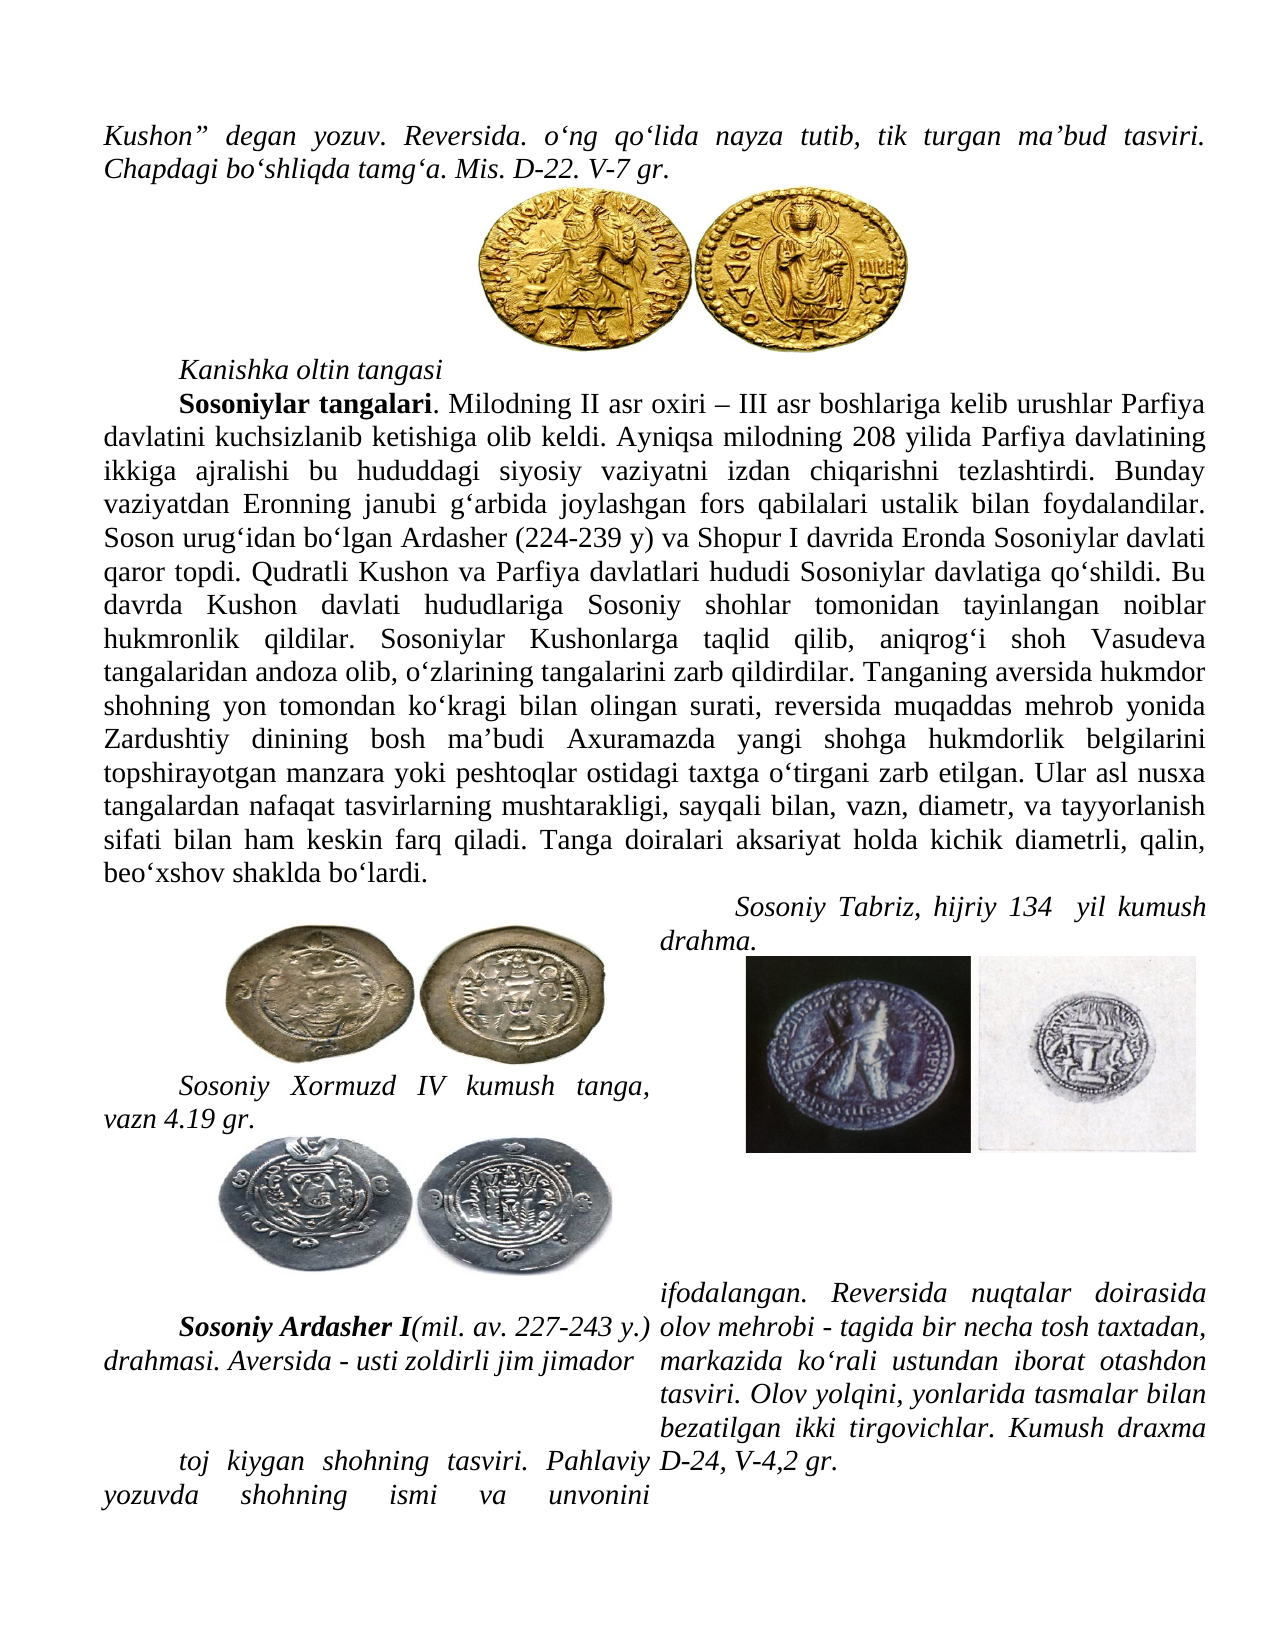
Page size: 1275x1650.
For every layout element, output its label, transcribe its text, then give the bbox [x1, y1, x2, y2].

text Kanishka oltin tangasi [103, 352, 1207, 386]
text Sosoniylar tangalari. Milodning II asr oxiri – III asr boshlariga kelib urushlar Parfiya davlatini kuchsizlanib ketishiga olib keldi. Ayniqsa milodning 208 yilida Parfiya davlatining ikkiga ajralishi bu hududdagi siyosiy vaziyatni izdan chiqarishni tezlashtirdi. Bunday vaziyatdan Eronning janubi g‘arbida joylashgan fors qabilalari ustalik bilan foydalandilar. Soson urug‘idan bo‘lgan Ardasher (224-239 y) va Shopur I davrida Eronda Sosoniylar davlati qaror topdi. Qudratli Kushon va Parfiya davlatlari hududi Sosoniylar davlatiga qo‘shildi. Bu davrda Kushon davlati hududlariga Sosoniy shohlar tomonidan tayinlangan noiblar hukmronlik qildilar. Sosoniylar Kushonlarga taqlid qilib, aniqrog‘i shoh Vasudeva tangalaridan andoza olib, o‘zlarining tangalarini zarb qildirdilar. Tanganing aversida hukmdor shohning yon tomondan ko‘kragi bilan olingan surati, reversida muqaddas mehrob yonida Zardushtiy dinining bosh ma’budi Axuramazda yangi shohga hukmdorlik belgilarini topshirayotgan manzara yoki peshtoqlar ostidagi taxtga o‘tirgani zarb etilgan. Ular asl nusxa tangalardan nafaqat tasvirlarning mushtarakligi, sayqali bilan, vazn, diametr, va tayyorlanish sifati bilan ham keskin farq qiladi. Tanga doiralari aksariyat holda kichik diametrli, qalin, beo‘xshov shaklda bo‘lardi. [103, 386, 1207, 889]
text toj kiygan shohning tasviri. Pahlaviy yozuvda shohning ismi va unvonini ifodalangan. Reversida nuqtalar doirasida olov mehrobi - tagida bir necha tosh taxtadan, markazida ko‘rali ustundan iborat otashdon tasviri. Olov yolqini, yonlarida tasmalar bilan bezatilgan ikki tirgovichlar. Kumush draxma D-24, V-4,2 gr. [659, 1276, 1207, 1477]
picture [745, 956, 1196, 1153]
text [103, 118, 1207, 185]
picture [221, 922, 608, 1068]
text Sosoniy Xormuzd IV kumush tanga, vazn 4.19 gr. [103, 1068, 637, 1135]
picture [217, 1135, 613, 1276]
text Sosoniy Ardasher I(mil. av. 227-243 y.) drahmasi. Aversida - usti zoldirli jim jimador [103, 1309, 637, 1376]
text toj kiygan shohning tasviri. Pahlaviy yozuvda shohning ismi va unvonini ifodalangan. Reversida nuqtalar doirasida olov mehrobi - tagida bir necha tosh taxtadan, markazida ko‘rali ustundan iborat otashdon tasviri. Olov yolqini, yonlarida tasmalar bilan bezatilgan ikki tirgovichlar. Kumush draxma D-24, V-4,2 gr. [103, 1443, 637, 1510]
text Sosoniy Tabriz, hijriy 134 yil kumush drahma. [659, 889, 1207, 956]
picture [477, 185, 909, 353]
